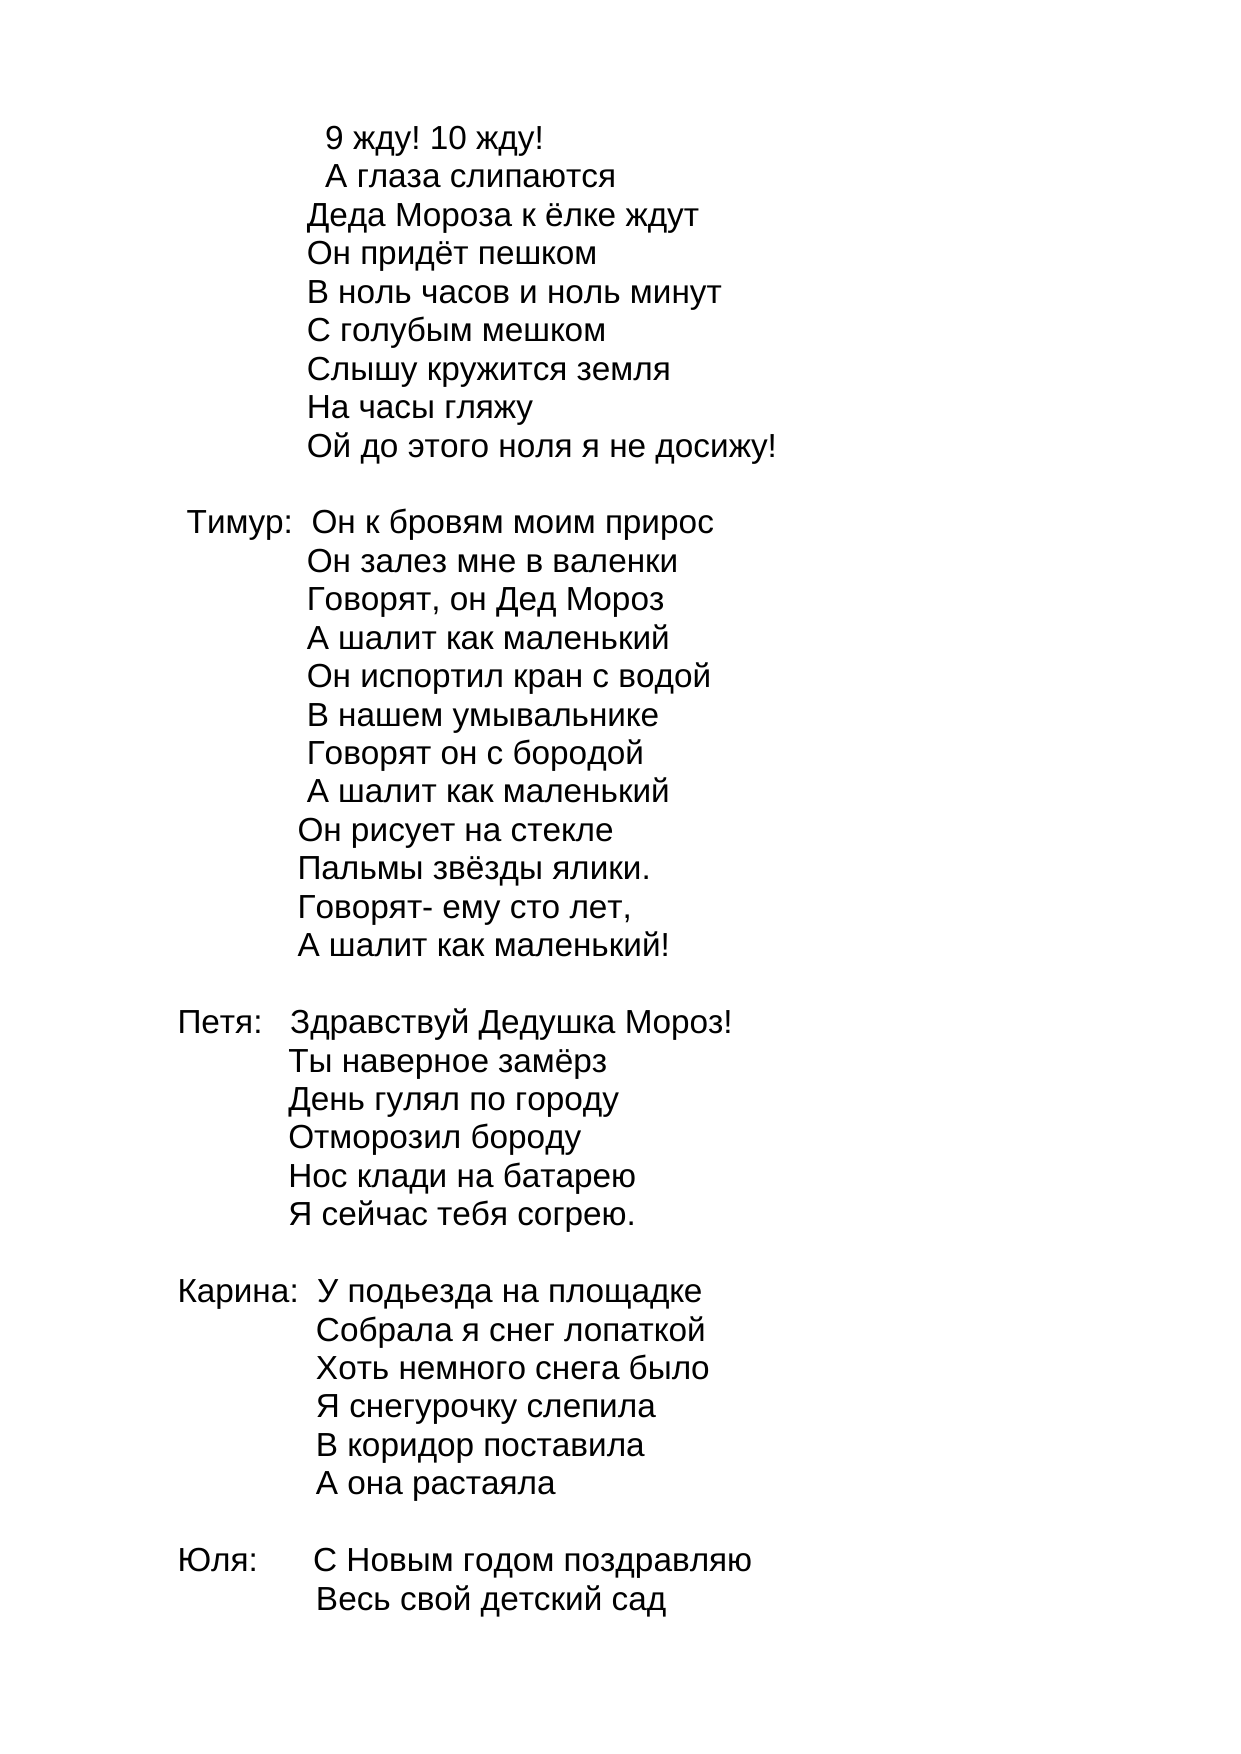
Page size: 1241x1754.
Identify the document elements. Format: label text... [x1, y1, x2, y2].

text Карина: У подьезда на площадке [177, 1271, 1152, 1310]
text А шалит как маленький [177, 618, 1152, 656]
text Тимур: Он к бровям моим прирос [177, 502, 1152, 541]
text 9 жду! 10 жду! [177, 118, 1152, 157]
text А шалит как маленький! [177, 925, 1152, 964]
text Весь свой детский сад [177, 1579, 1152, 1617]
text День гулял по городу [177, 1079, 1152, 1117]
text Он испортил кран с водой [177, 656, 1152, 695]
text Он рисует на стекле [177, 810, 1152, 848]
text А шалит как маленький [177, 772, 1152, 810]
text Петя: Здравствуй Дедушка Мороз! [177, 1002, 1152, 1041]
text Я снегурочку слепила [177, 1387, 1152, 1425]
text В коридор поставила [177, 1425, 1152, 1463]
text Деда Мороза к ёлке ждут [177, 195, 1152, 233]
text Говорят- ему сто лет, [177, 887, 1152, 925]
text А она растаяла [177, 1463, 1152, 1502]
text Хоть немного снега было [177, 1348, 1152, 1387]
text Нос клади на батарею [177, 1156, 1152, 1194]
text Пальмы звёзды ялики. [177, 848, 1152, 887]
text А глаза слипаются [177, 157, 1152, 195]
text Собрала я снег лопаткой [177, 1310, 1152, 1348]
text Юля: С Новым годом поздравляю [177, 1540, 1152, 1579]
text Ты наверное замёрз [177, 1041, 1152, 1079]
text На часы гляжу [177, 387, 1152, 426]
text Отморозил бороду [177, 1117, 1152, 1156]
text Говорят, он Дед Мороз [177, 579, 1152, 618]
text Я сейчас тебя согрею. [177, 1194, 1152, 1233]
text Говорят он с бородой [177, 733, 1152, 772]
text В ноль часов и ноль минут [177, 272, 1152, 310]
text В нашем умывальнике [177, 695, 1152, 733]
text Он залез мне в валенки [177, 541, 1152, 579]
text Ой до этого ноля я не досижу! [177, 426, 1152, 464]
text С голубым мешком [177, 310, 1152, 349]
text Слышу кружится земля [177, 349, 1152, 387]
text Он придёт пешком [177, 233, 1152, 272]
